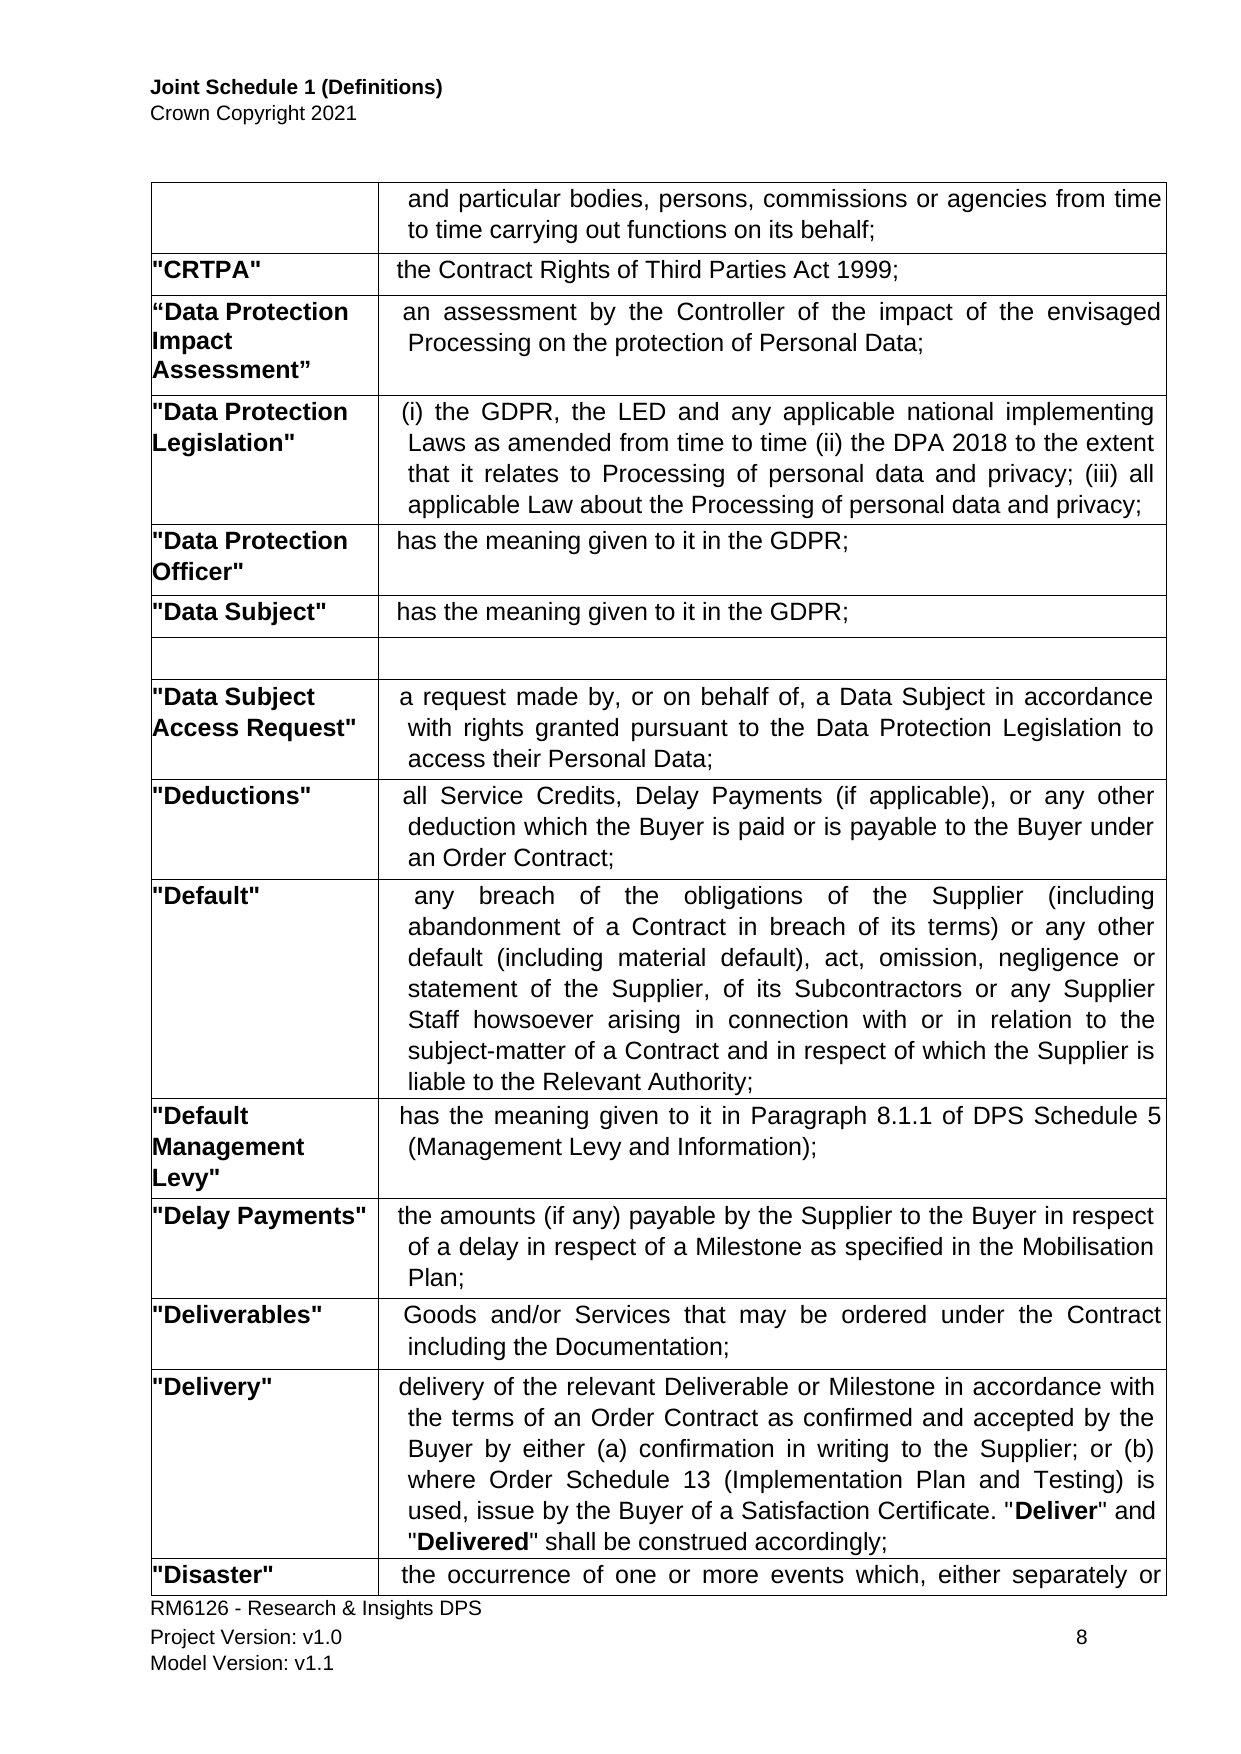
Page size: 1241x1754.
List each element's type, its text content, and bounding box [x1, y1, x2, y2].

table_cell a request made by, or on behalf of, a Data Subject in accordance with rights granted pursuant to the Data Protection Legislation to access their Personal Data; [379, 680, 1166, 779]
table_cell has the meaning given to it in Paragraph 8.1.1 of DPS Schedule 5 (Management Levy and Information); [379, 1099, 1166, 1198]
table_header and particular bodies, persons, commissions or agencies from time to time carrying out functions on its behalf; [379, 183, 1166, 253]
table_cell "Data Subject" [152, 596, 378, 637]
table_cell all Service Credits, Delay Payments (if applicable), or any other deduction which the Buyer is paid or is payable to the Buyer under an Order Contract; [379, 780, 1166, 879]
table_header [152, 183, 378, 253]
table_cell has the meaning given to it in the GDPR; [379, 596, 1166, 637]
table_cell the amounts (if any) payable by the Supplier to the Buyer in respect of a delay in respect of a Milestone as specified in the Mobilisation Plan; [379, 1199, 1166, 1298]
table_cell "Default Management Levy" [152, 1099, 378, 1198]
table_cell "Deliverables" [152, 1299, 378, 1369]
table_cell “Data Protection Impact Assessment” [152, 296, 378, 395]
table_cell [379, 638, 1166, 679]
table_cell "Default" [152, 880, 378, 1098]
table_cell has the meaning given to it in the GDPR; [379, 525, 1166, 594]
table_cell "CRTPA" [152, 254, 378, 295]
table_cell "Data Subject Access Request" [152, 680, 378, 779]
table_cell "Disaster" [152, 1559, 378, 1595]
table_cell Goods and/or Services that may be ordered under the Contract including the Documentation; [379, 1299, 1166, 1369]
table_cell any breach of the obligations of the Supplier (including abandonment of a Contract in breach of its terms) or any other default (including material default), act, omission, negligence or statement of the Supplier, of its Subcontractors or any Supplier Staff howsoever arising in connection with or in relation to the subject-matter of a Contract and in respect of which the Supplier is liable to the Relevant Authority; [379, 880, 1166, 1098]
table_cell an assessment by the Controller of the impact of the envisaged Processing on the protection of Personal Data; [379, 296, 1166, 395]
table_cell [152, 638, 378, 679]
table_cell (i) the GDPR, the LED and any applicable national implementing Laws as amended from time to time (ii) the DPA 2018 to the extent that it relates to Processing of personal data and privacy; (iii) all applicable Law about the Processing of personal data and privacy; [379, 396, 1166, 523]
table_cell delivery of the relevant Deliverable or Milestone in accordance with the terms of an Order Contract as confirmed and accepted by the Buyer by either (a) confirmation in writing to the Supplier; or (b) where Order Schedule 13 (Implementation Plan and Testing) is used, issue by the Buyer of a Satisfaction Certificate. "Deliver" and "Delivered" shall be construed accordingly; [379, 1370, 1166, 1558]
table_cell the Contract Rights of Third Parties Act 1999; [379, 254, 1166, 295]
table_cell "Deductions" [152, 780, 378, 879]
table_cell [379, 1559, 1166, 1595]
table_cell "Data Protection Legislation" [152, 396, 378, 523]
table_cell "Delay Payments" [152, 1199, 378, 1298]
table_cell "Delivery" [152, 1370, 378, 1558]
table_cell "Data Protection Officer" [152, 525, 378, 594]
